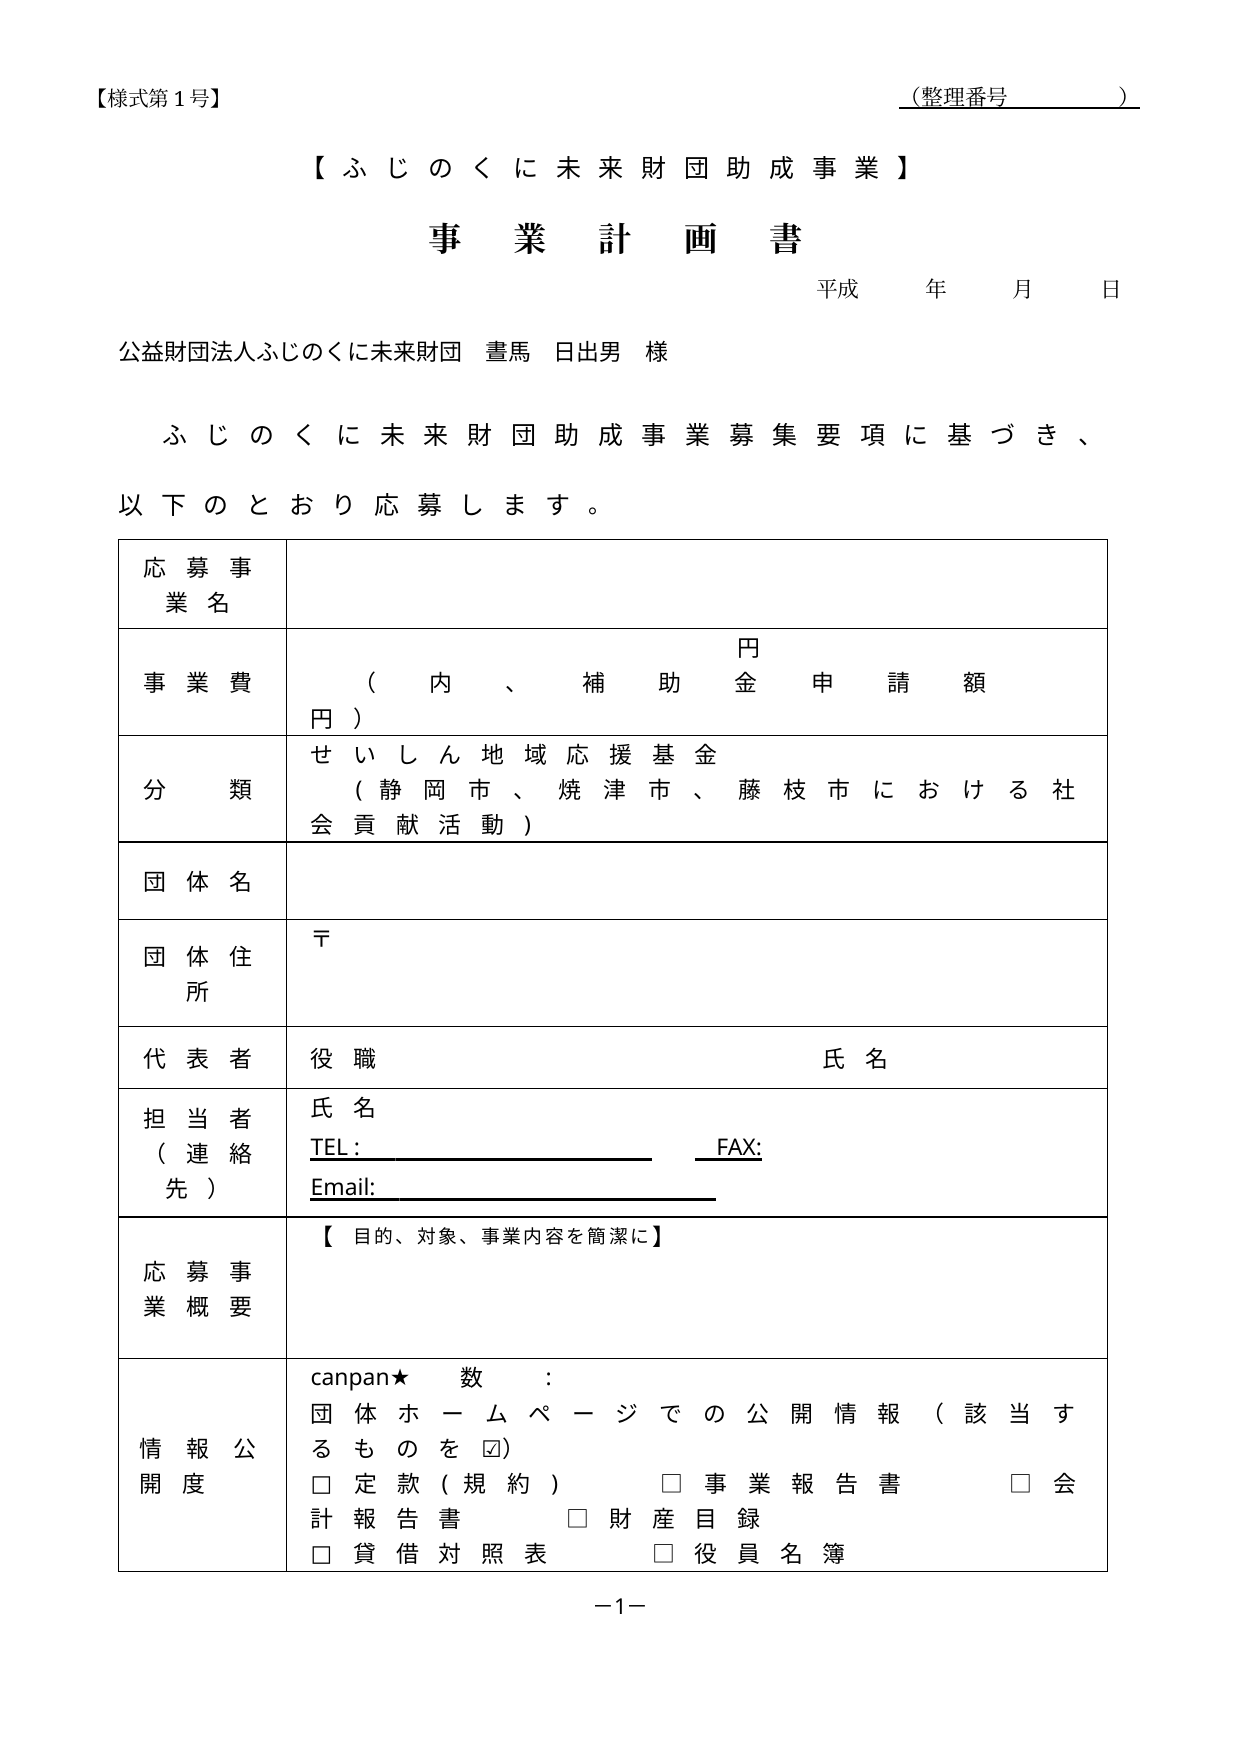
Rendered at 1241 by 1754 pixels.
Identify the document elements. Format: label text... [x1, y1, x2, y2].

table_cell canpan★ 数 : 団体ホームページでの公開情報（該当するものを☑） □定款(規約) □事業報告書 □会計報告書 □財産目録 □貸借対照表 □役員名簿 [287, 1359, 1107, 1571]
table_cell 応募事業概要 [119, 1218, 286, 1358]
table_cell 担当者 （連絡先） [119, 1089, 286, 1216]
text ふじのくに未来財団助成事業募集要項に基づき、以下のとおり応募します。 [118, 398, 1122, 539]
table_cell 団体住所 [119, 920, 286, 1026]
text 平成 年 月 日 [118, 273, 1122, 304]
table_header [287, 540, 1107, 628]
table_header 応募事業名 [119, 540, 286, 628]
table_cell せいしん地域応援基金 (静岡市、焼津市、藤枝市における社会貢献活動) [287, 736, 1107, 841]
table_cell 氏名 TEL : FAX: Email: [287, 1089, 1107, 1216]
table_cell 【目的、対象、事業内容を簡潔に】 [287, 1218, 1107, 1358]
table_cell 情報公開度 [119, 1359, 286, 1571]
text 事 業 計 画 書 [118, 202, 1122, 273]
table_cell 代表者 [119, 1027, 286, 1087]
table_cell 円 （内、補助金申請額 円） [287, 629, 1107, 735]
text 【ふじのくに未来財団助成事業】 [118, 132, 1122, 202]
table_cell 団体名 [119, 843, 286, 919]
table_cell 〒 [287, 920, 1107, 1026]
table_cell 事業費 [119, 629, 286, 735]
text 公益財団法人ふじのくに未来財団 晝馬 日出男 様 [118, 334, 1122, 367]
table_cell [287, 843, 1107, 919]
table_cell 役職 氏名 [287, 1027, 1107, 1087]
table_cell 分 類 [119, 736, 286, 841]
